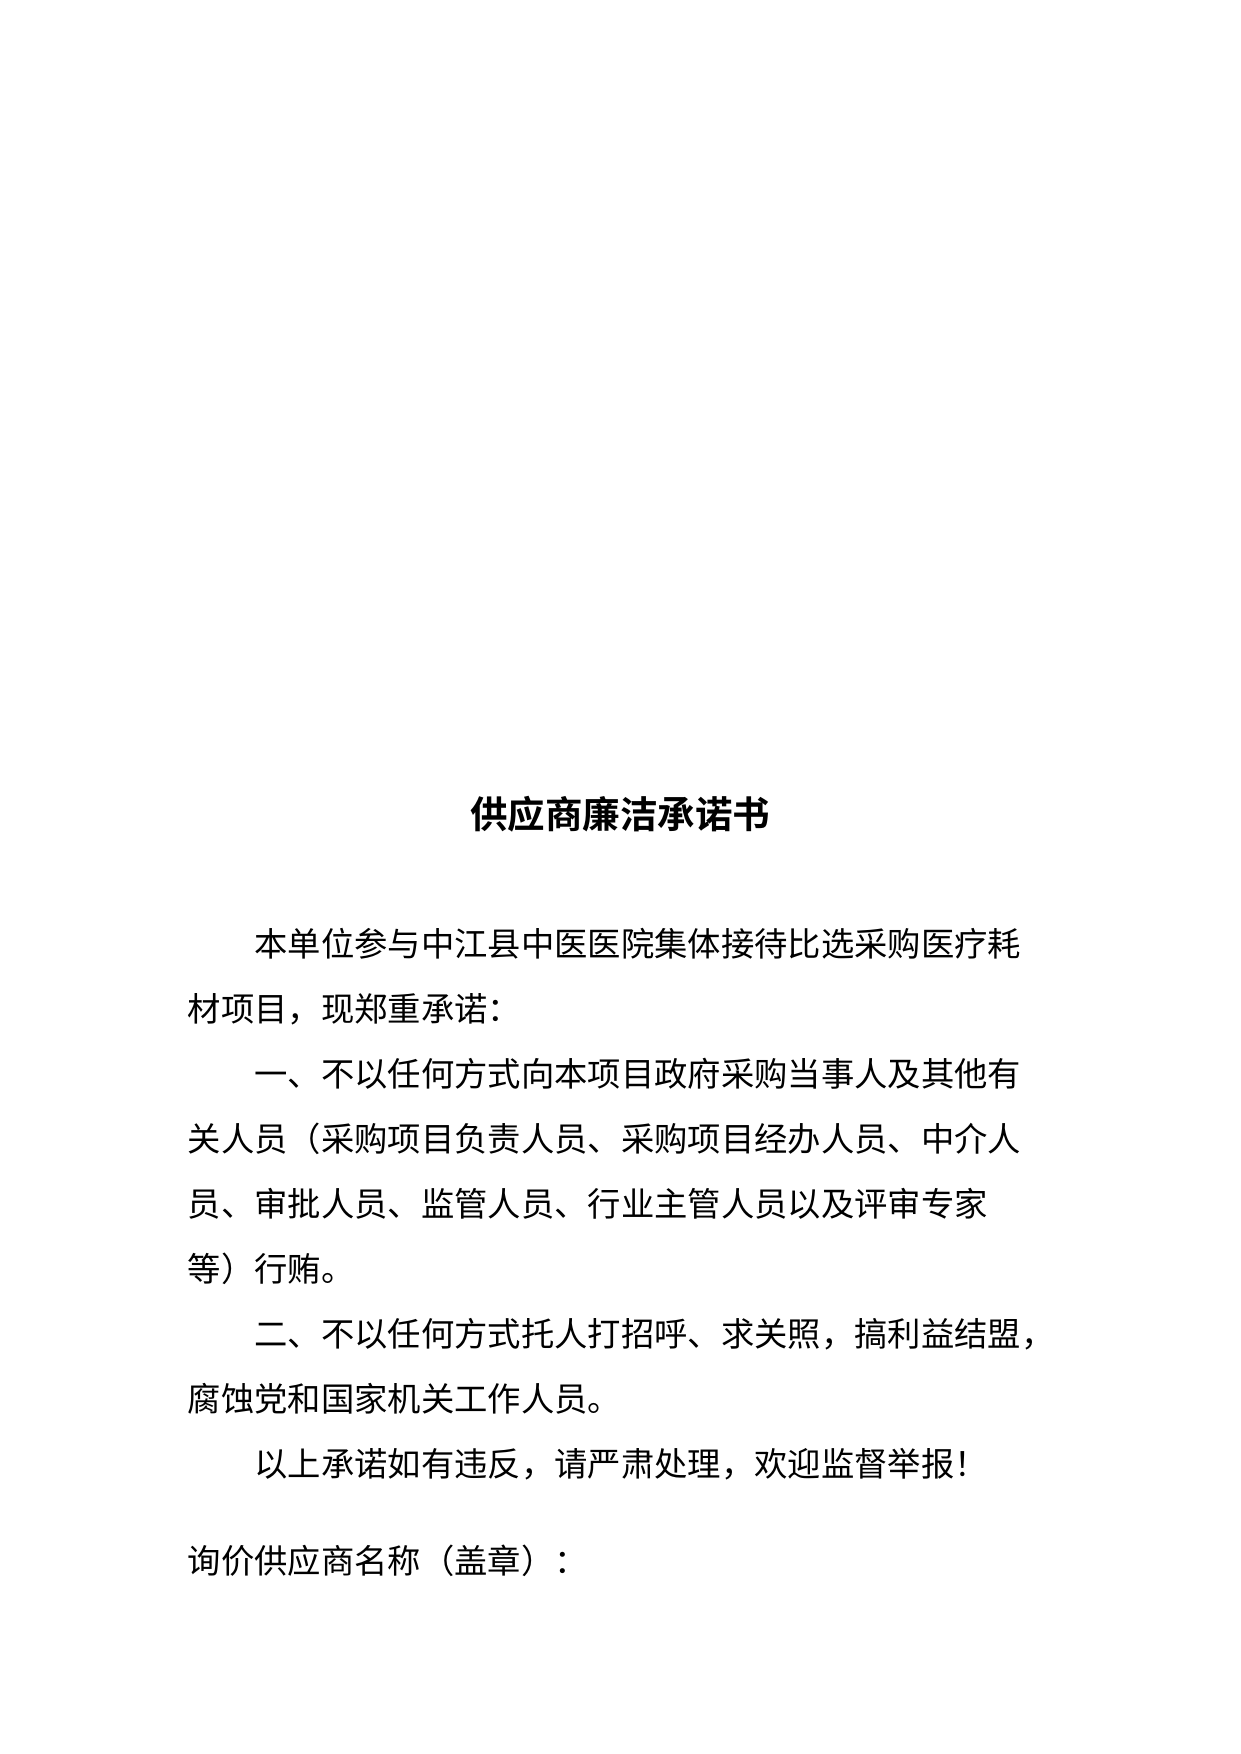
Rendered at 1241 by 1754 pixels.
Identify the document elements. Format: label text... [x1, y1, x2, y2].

text 二、不以任何方式托人打招呼、求关照，搞利益结盟，腐蚀党和国家机关工作人员。 [187, 1299, 1053, 1429]
text 本单位参与中江县中医医院集体接待比选采购医疗耗材项目，现郑重承诺： [187, 909, 1053, 1039]
text 以上承诺如有违反，请严肃处理，欢迎监督举报！ [187, 1429, 1053, 1494]
text 供应商廉洁承诺书 [187, 779, 1053, 844]
text 一、不以任何方式向本项目政府采购当事人及其他有关人员（采购项目负责人员、采购项目经办人员、中介人员、审批人员、监管人员、行业主管人员以及评审专家等）行贿。 [187, 1039, 1053, 1299]
text 询价供应商名称（盖章）： [187, 1527, 1053, 1592]
